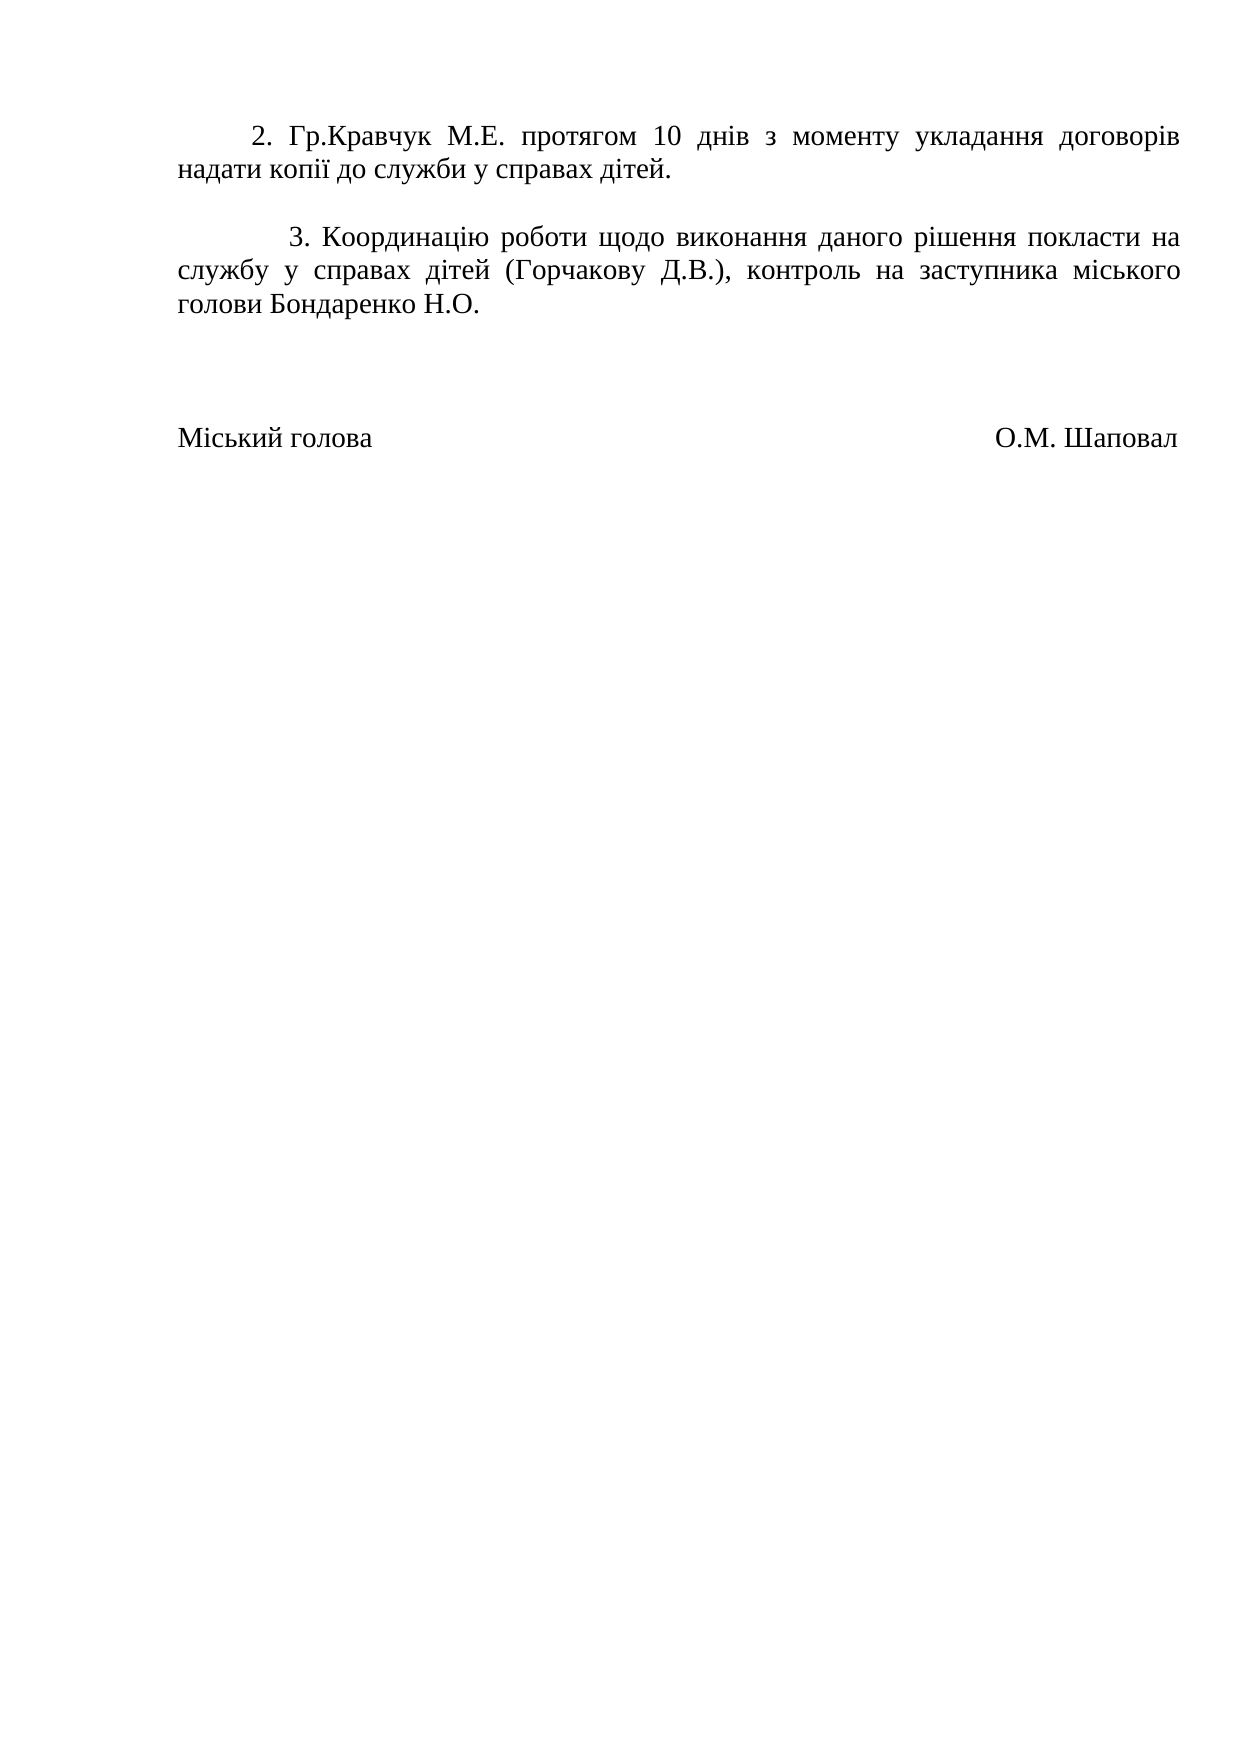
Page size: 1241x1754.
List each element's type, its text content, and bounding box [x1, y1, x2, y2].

text 2. Гр.Кравчук М.Е. протягом 10 днів з моменту укладання договорів надати копії до служби у справах дітей. [177, 118, 1181, 185]
text 3. Координацію роботи щодо виконання даного рішення покласти на службу у справах дітей (Горчакову Д.В.), контроль на заступника міського голови Бондаренко Н.О. [177, 219, 1181, 319]
text Міський голова О.М. Шаповал [177, 420, 1181, 453]
